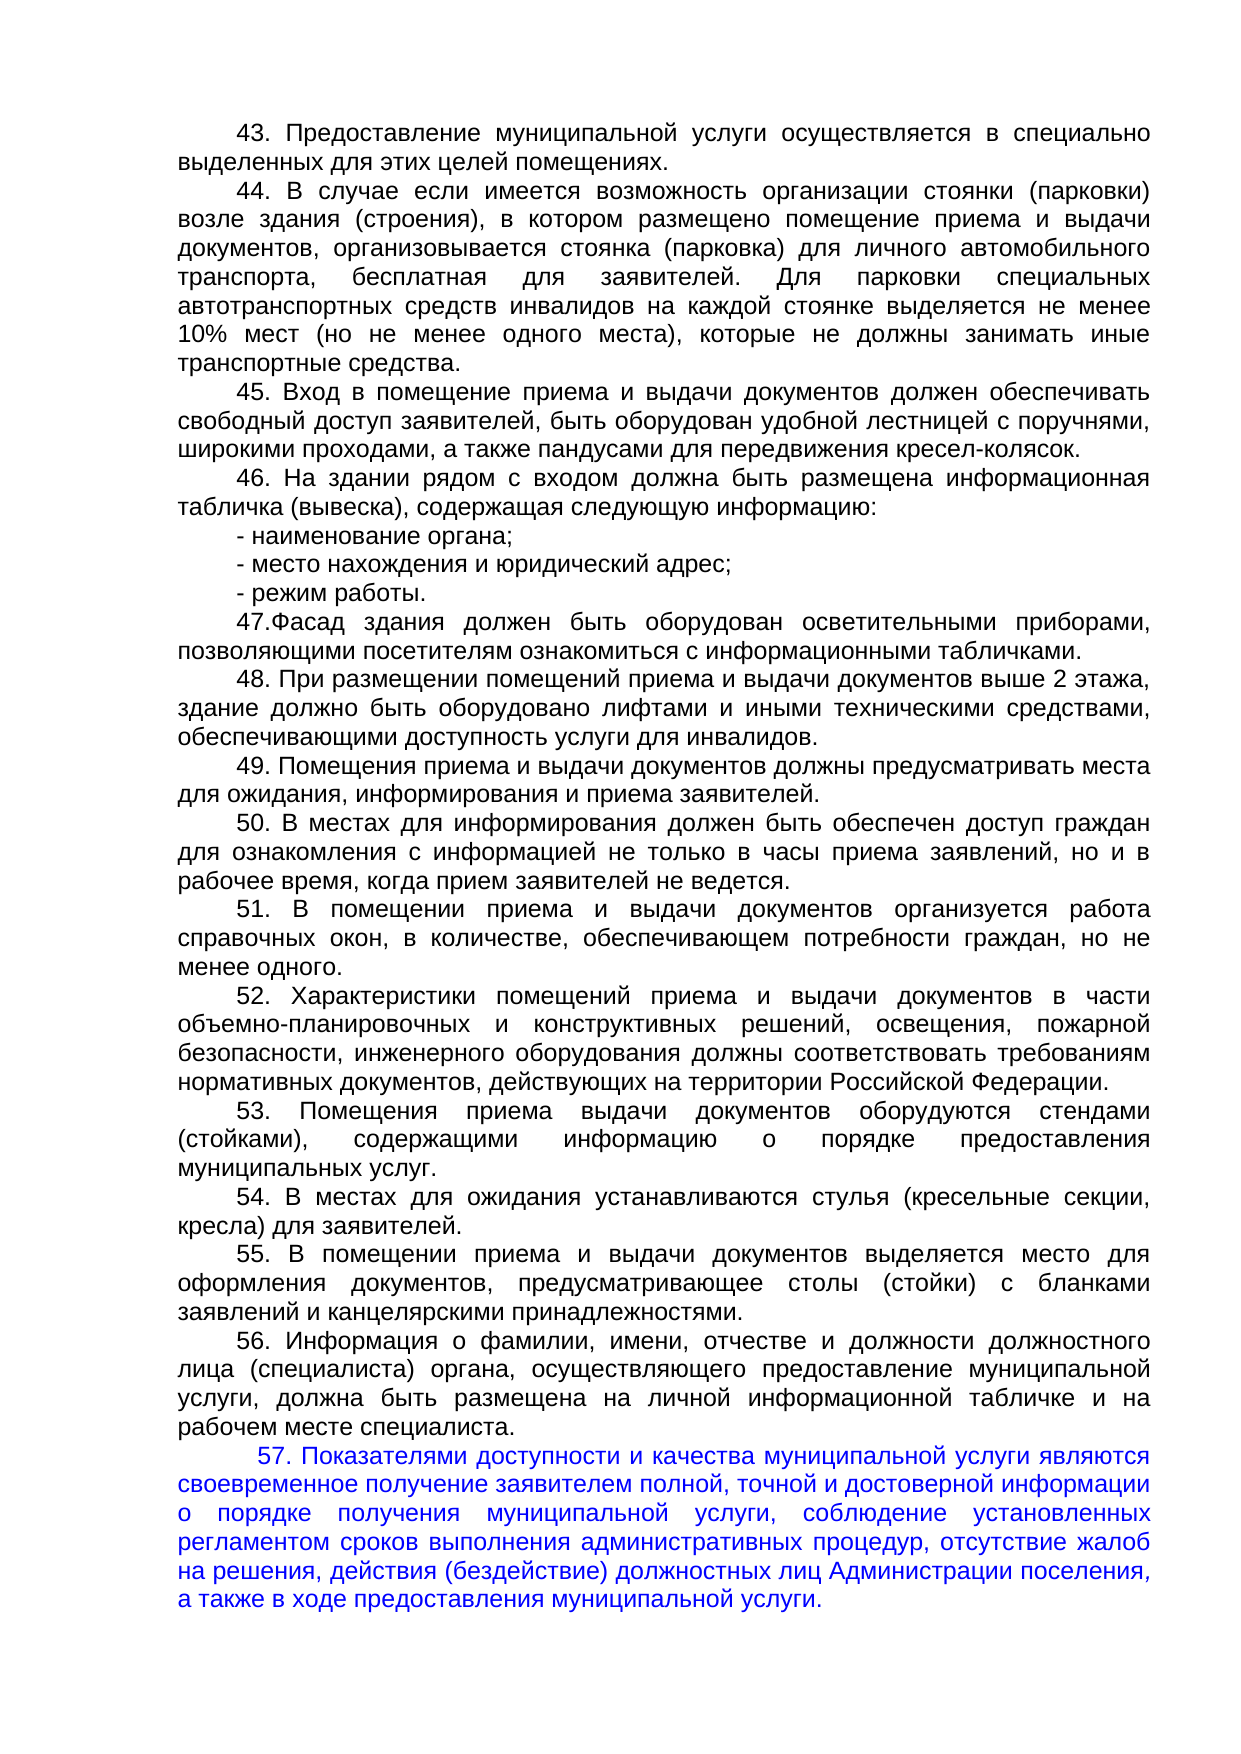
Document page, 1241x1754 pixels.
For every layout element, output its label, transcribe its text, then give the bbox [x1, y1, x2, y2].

text 48. При размещении помещений приема и выдачи документов выше 2 этажа, здание должно быть оборудовано лифтами и иными техническими средствами, обеспечивающими доступность услуги для инвалидов. [177, 664, 1152, 751]
text - место нахождения и юридический адрес; [177, 549, 1152, 578]
text 56. Информация о фамилии, имени, отчестве и должности должностного лица (специалиста) органа, осуществляющего предоставление муниципальной услуги, должна быть размещена на личной информационной табличке и на рабочем месте специалиста. [177, 1326, 1152, 1441]
text 45. Вход в помещение приема и выдачи документов должен обеспечивать свободный доступ заявителей, быть оборудован удобной лестницей с поручнями, широкими проходами, а также пандусами для передвижения кресел-колясок. [177, 377, 1152, 463]
text 49. Помещения приема и выдачи документов должны предусматривать места для ожидания, информирования и приема заявителей. [177, 751, 1152, 808]
text - наименование органа; [177, 521, 1152, 549]
text 47.Фасад здания должен быть оборудован осветительными приборами, позволяющими посетителям ознакомиться с информационными табличками. [177, 607, 1152, 664]
text 52. Характеристики помещений приема и выдачи документов в части объемно-планировочных и конструктивных решений, освещения, пожарной безопасности, инженерного оборудования должны соответствовать требованиям нормативных документов, действующих на территории Российской Федерации. [177, 981, 1152, 1096]
text 50. В местах для информирования должен быть обеспечен доступ граждан для ознакомления с информацией не только в часы приема заявлений, но и в рабочее время, когда прием заявителей не ведется. [177, 808, 1152, 894]
text 55. В помещении приема и выдачи документов выделяется место для оформления документов, предусматривающее столы (стойки) с бланками заявлений и канцелярскими принадлежностями. [177, 1239, 1152, 1326]
text 54. В местах для ожидания устанавливаются стулья (кресельные секции, кресла) для заявителей. [177, 1182, 1152, 1239]
text 53. Помещения приема выдачи документов оборудуются стендами (стойками), содержащими информацию о порядке предоставления муниципальных услуг. [177, 1096, 1152, 1182]
text 51. В помещении приема и выдачи документов организуется работа справочных окон, в количестве, обеспечивающем потребности граждан, но не менее одного. [177, 894, 1152, 981]
text 57. Показателями доступности и качества муниципальной услуги являются своевременное получение заявителем полной, точной и достоверной информации о порядке получения муниципальной услуги, соблюдение установленных регламентом сроков выполнения административных процедур, отсутствие жалоб на решения, действия (бездействие) должностных лиц Администрации поселения, а также в ходе предоставления муниципальной услуги. [177, 1441, 1152, 1613]
text - режим работы. [177, 578, 1152, 607]
text 46. На здании рядом с входом должна быть размещена информационная табличка (вывеска), содержащая следующую информацию: [177, 463, 1152, 521]
text 43. Предоставление муниципальной услуги осуществляется в специально выделенных для этих целей помещениях. [177, 118, 1152, 176]
text 44. В случае если имеется возможность организации стоянки (парковки) возле здания (строения), в котором размещено помещение приема и выдачи документов, организовывается стоянка (парковка) для личного автомобильного транспорта, бесплатная для заявителей. Для парковки специальных автотранспортных средств инвалидов на каждой стоянке выделяется не менее 10% мест (но не менее одного места), которые не должны занимать иные транспортные средства. [177, 176, 1152, 377]
